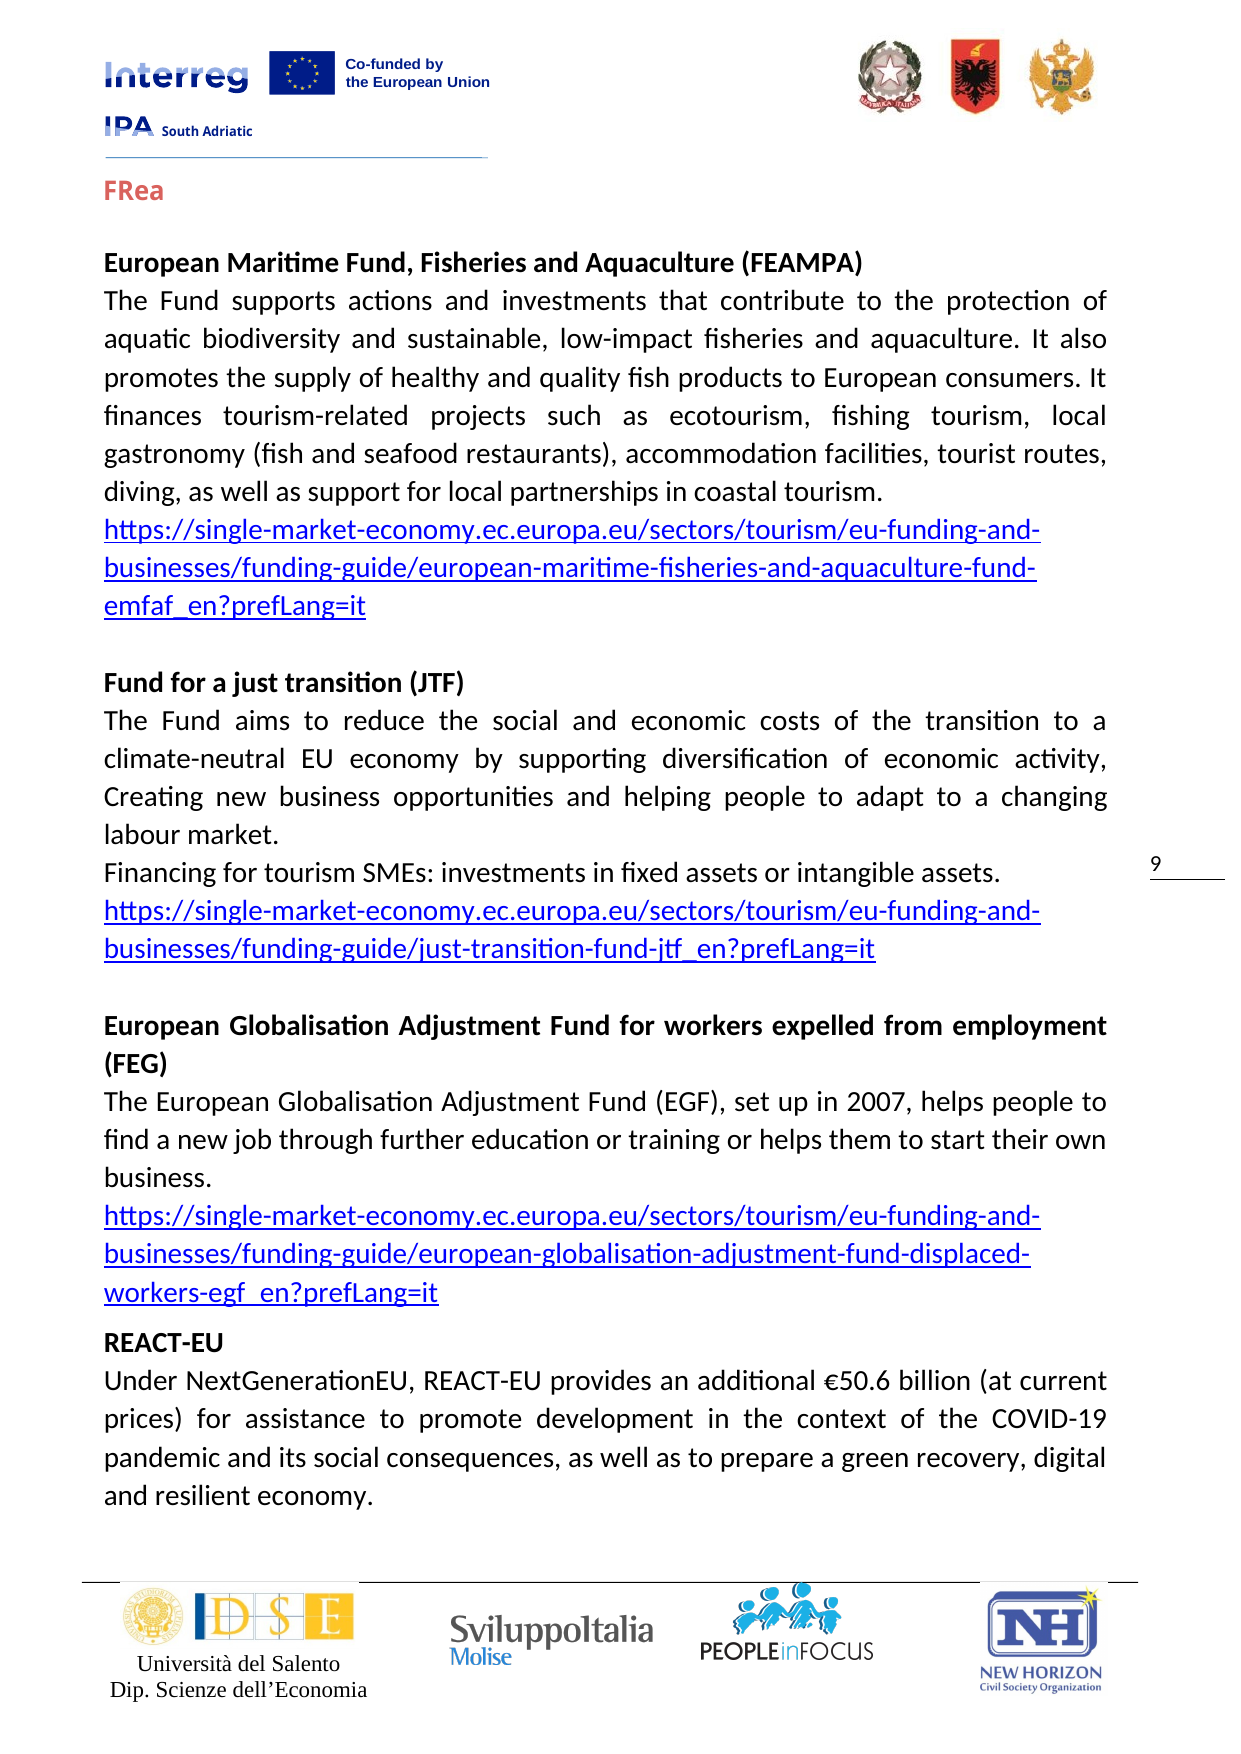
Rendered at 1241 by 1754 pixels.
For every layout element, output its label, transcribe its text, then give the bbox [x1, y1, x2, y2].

text European Maritime Fund, Fisheries and Aquaculture (FEAMPA) [103, 242, 1108, 280]
text European Globalisation Adjustment Fund for workers expelled from employment (FEG) [103, 1005, 1108, 1081]
picture [447, 1613, 656, 1665]
text Financing for tourism SMEs: investments in fixed assets or intangible assets. [103, 852, 1108, 890]
picture [701, 1582, 873, 1660]
picture [980, 1582, 1108, 1696]
text https://single-market-economy.ec.europa.eu/sectors/tourism/eu-funding-and-businesses/funding-guide/european-globalisation-adjustment-fund-displaced-workers-egf_en?prefLang=it [103, 1195, 1108, 1310]
text Under NextGenerationEU, REACT-EU provides an additional €50.6 billion (at current prices) for assistance to promote development in the context of the COVID-19 pandemic and its social consequences, as well as to prepare a green recovery, digital and resilient economy. [103, 1360, 1108, 1513]
text https://single-market-economy.ec.europa.eu/sectors/tourism/eu-funding-and-businesses/funding-guide/just-transition-fund-jtf_en?prefLang=it [103, 890, 1108, 967]
picture [120, 1582, 359, 1649]
text The Fund supports actions and investments that contribute to the protection of aquatic biodiversity and sustainable, low-impact fisheries and aquaculture. It also promotes the supply of healthy and quality fish products to European consumers. It finances tourism-related projects such as ecotourism, fishing tourism, local gastronomy (fish and seafood restaurants), accommodation facilities, tourist routes, diving, as well as support for local partnerships in coastal tourism. [103, 280, 1108, 509]
picture [285, 56, 319, 90]
picture [857, 28, 1098, 122]
text The European Globalisation Adjustment Fund (EGF), set up in 2007, helps people to find a new job through further education or training or helps them to start their own business. [103, 1081, 1108, 1195]
text The Fund aims to reduce the social and economic costs of the transition to a climate-neutral EU economy by supporting diversification of economic activity, Creating new business opportunities and helping people to adapt to a changing labour market. [103, 700, 1108, 852]
text https://single-market-economy.ec.europa.eu/sectors/tourism/eu-funding-and-businesses/funding-guide/european-maritime-fisheries-and-aquaculture-fund-emfaf_en?prefLang=it [103, 509, 1108, 623]
text REACT-EU [103, 1322, 1108, 1360]
text Fund for a just transition (JTF) [103, 662, 1108, 700]
